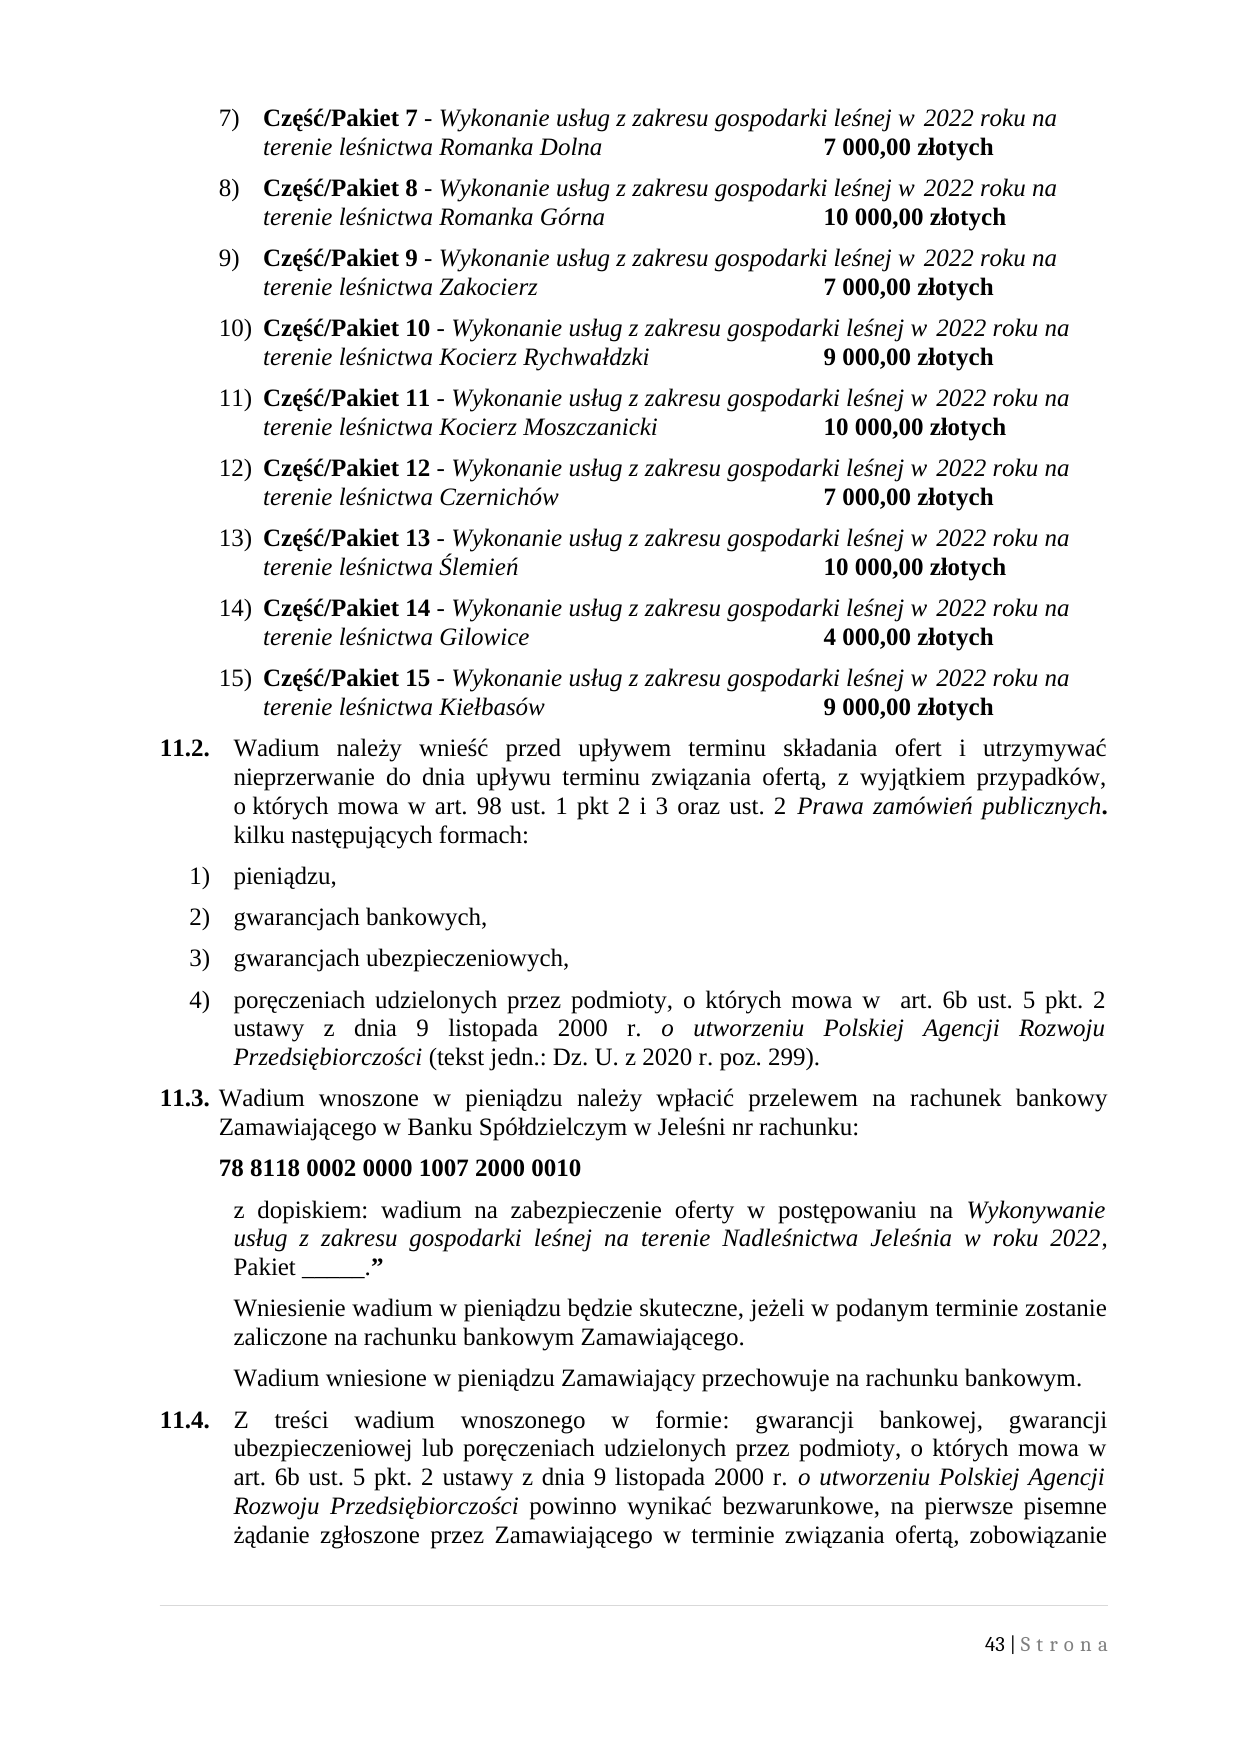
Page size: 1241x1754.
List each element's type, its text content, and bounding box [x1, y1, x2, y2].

text 2) gwarancjach bankowych, [189, 902, 1108, 931]
text 11) Część/Pakiet 11 - Wykonanie usług z zakresu gospodarki leśnej w 2022 roku na terenie leśnictwa Kocierz Moszczanicki 10 000,00 złotych [218, 383, 1108, 441]
text z dopiskiem: wadium na zabezpieczenie oferty w postępowaniu na Wykonywanie usług z zakresu gospodarki leśnej na terenie Nadleśnictwa Jeleśnia w roku 2022, Pakiet _____.” [233, 1195, 1108, 1281]
text 14) Część/Pakiet 14 - Wykonanie usług z zakresu gospodarki leśnej w 2022 roku na terenie leśnictwa Gilowice 4 000,00 złotych [218, 593, 1108, 651]
text 11.3. Wadium wnoszone w pieniądzu należy wpłacić przelewem na rachunek bankowy Zamawiającego w Banku Spółdzielczym w Jeleśni nr rachunku: [159, 1083, 1108, 1141]
text Wniesienie wadium w pieniądzu będzie skuteczne, jeżeli w podanym terminie zostanie zaliczone na rachunku bankowym Zamawiającego. [233, 1293, 1108, 1351]
text 7) Część/Pakiet 7 - Wykonanie usług z zakresu gospodarki leśnej w 2022 roku na terenie leśnictwa Romanka Dolna 7 000,00 złotych [218, 103, 1108, 161]
text 1) pieniądzu, [189, 861, 1108, 890]
text 15) Część/Pakiet 15 - Wykonanie usług z zakresu gospodarki leśnej w 2022 roku na terenie leśnictwa Kiełbasów 9 000,00 złotych [218, 663, 1108, 721]
text 4) poręczeniach udzielonych przez podmioty, o których mowa w art. 6b ust. 5 pkt. 2 ustawy z dnia 9 listopada 2000 r. o utworzeniu Polskiej Agencji Rozwoju Przedsiębiorczości (tekst jedn.: Dz. U. z 2020 r. poz. 299). [189, 985, 1108, 1071]
text 12) Część/Pakiet 12 - Wykonanie usług z zakresu gospodarki leśnej w 2022 roku na terenie leśnictwa Czernichów 7 000,00 złotych [218, 453, 1108, 511]
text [159, 1405, 1108, 1548]
text Wadium wniesione w pieniądzu Zamawiający przechowuje na rachunku bankowym. [233, 1363, 1108, 1392]
text 8) Część/Pakiet 8 - Wykonanie usług z zakresu gospodarki leśnej w 2022 roku na terenie leśnictwa Romanka Górna 10 000,00 złotych [218, 173, 1108, 231]
text 13) Część/Pakiet 13 - Wykonanie usług z zakresu gospodarki leśnej w 2022 roku na terenie leśnictwa Ślemień 10 000,00 złotych [218, 523, 1108, 581]
text 10) Część/Pakiet 10 - Wykonanie usług z zakresu gospodarki leśnej w 2022 roku na terenie leśnictwa Kocierz Rychwałdzki 9 000,00 złotych [218, 313, 1108, 371]
text 3) gwarancjach ubezpieczeniowych, [189, 943, 1108, 972]
text 9) Część/Pakiet 9 - Wykonanie usług z zakresu gospodarki leśnej w 2022 roku na terenie leśnictwa Zakocierz 7 000,00 złotych [218, 243, 1108, 301]
text 78 8118 0002 0000 1007 2000 0010 [218, 1153, 1108, 1182]
text 11.2. Wadium należy wnieść przed upływem terminu składania ofert i utrzymywać nieprzerwanie do dnia upływu terminu związania ofertą, z wyjątkiem przypadków, o których mowa w art. 98 ust. 1 pkt 2 i 3 oraz ust. 2 Prawa zamówień publicznych. kilku następujących formach: [159, 733, 1108, 848]
